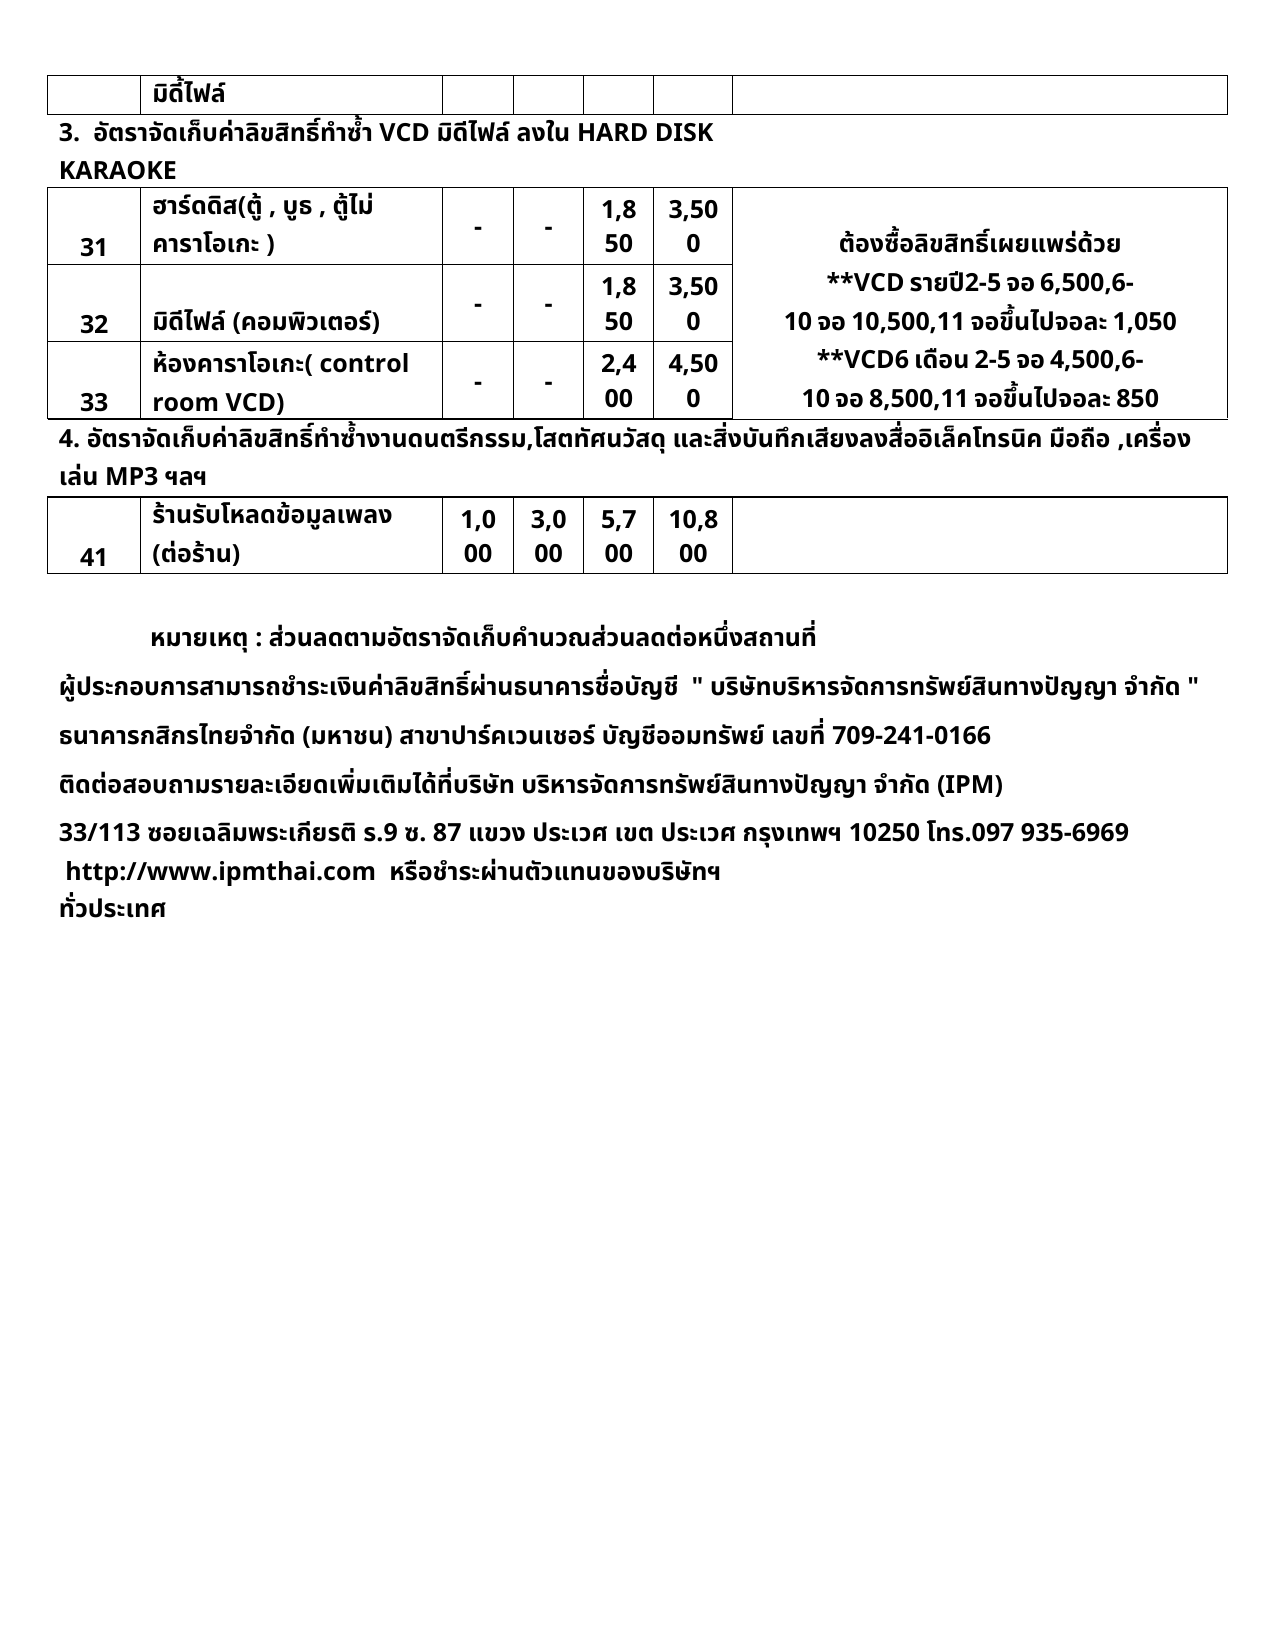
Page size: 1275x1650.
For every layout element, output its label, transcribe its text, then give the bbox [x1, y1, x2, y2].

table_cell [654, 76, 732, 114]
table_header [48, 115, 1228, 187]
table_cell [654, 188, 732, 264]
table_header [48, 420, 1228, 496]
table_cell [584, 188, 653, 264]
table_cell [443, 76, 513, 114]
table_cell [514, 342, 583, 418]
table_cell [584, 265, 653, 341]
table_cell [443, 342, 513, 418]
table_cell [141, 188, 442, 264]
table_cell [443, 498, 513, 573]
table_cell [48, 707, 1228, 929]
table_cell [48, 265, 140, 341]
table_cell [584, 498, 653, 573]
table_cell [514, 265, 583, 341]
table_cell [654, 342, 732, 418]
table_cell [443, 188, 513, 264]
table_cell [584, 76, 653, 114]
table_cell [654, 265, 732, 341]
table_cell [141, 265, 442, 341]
text หมายเหตุ : ส่วนลดตามอัตราจัดเก็บคำนวณส่วนลดต่อหนึ่งสถานที่ [150, 620, 1125, 658]
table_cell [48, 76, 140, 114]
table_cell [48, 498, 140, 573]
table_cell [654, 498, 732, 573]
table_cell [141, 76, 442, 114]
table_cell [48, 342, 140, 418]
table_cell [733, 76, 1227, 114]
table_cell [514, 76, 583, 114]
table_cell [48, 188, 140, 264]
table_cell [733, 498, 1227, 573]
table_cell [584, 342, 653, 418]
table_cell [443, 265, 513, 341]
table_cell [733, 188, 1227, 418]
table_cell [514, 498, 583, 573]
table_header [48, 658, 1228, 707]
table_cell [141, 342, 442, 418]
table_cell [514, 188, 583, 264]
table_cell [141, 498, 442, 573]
